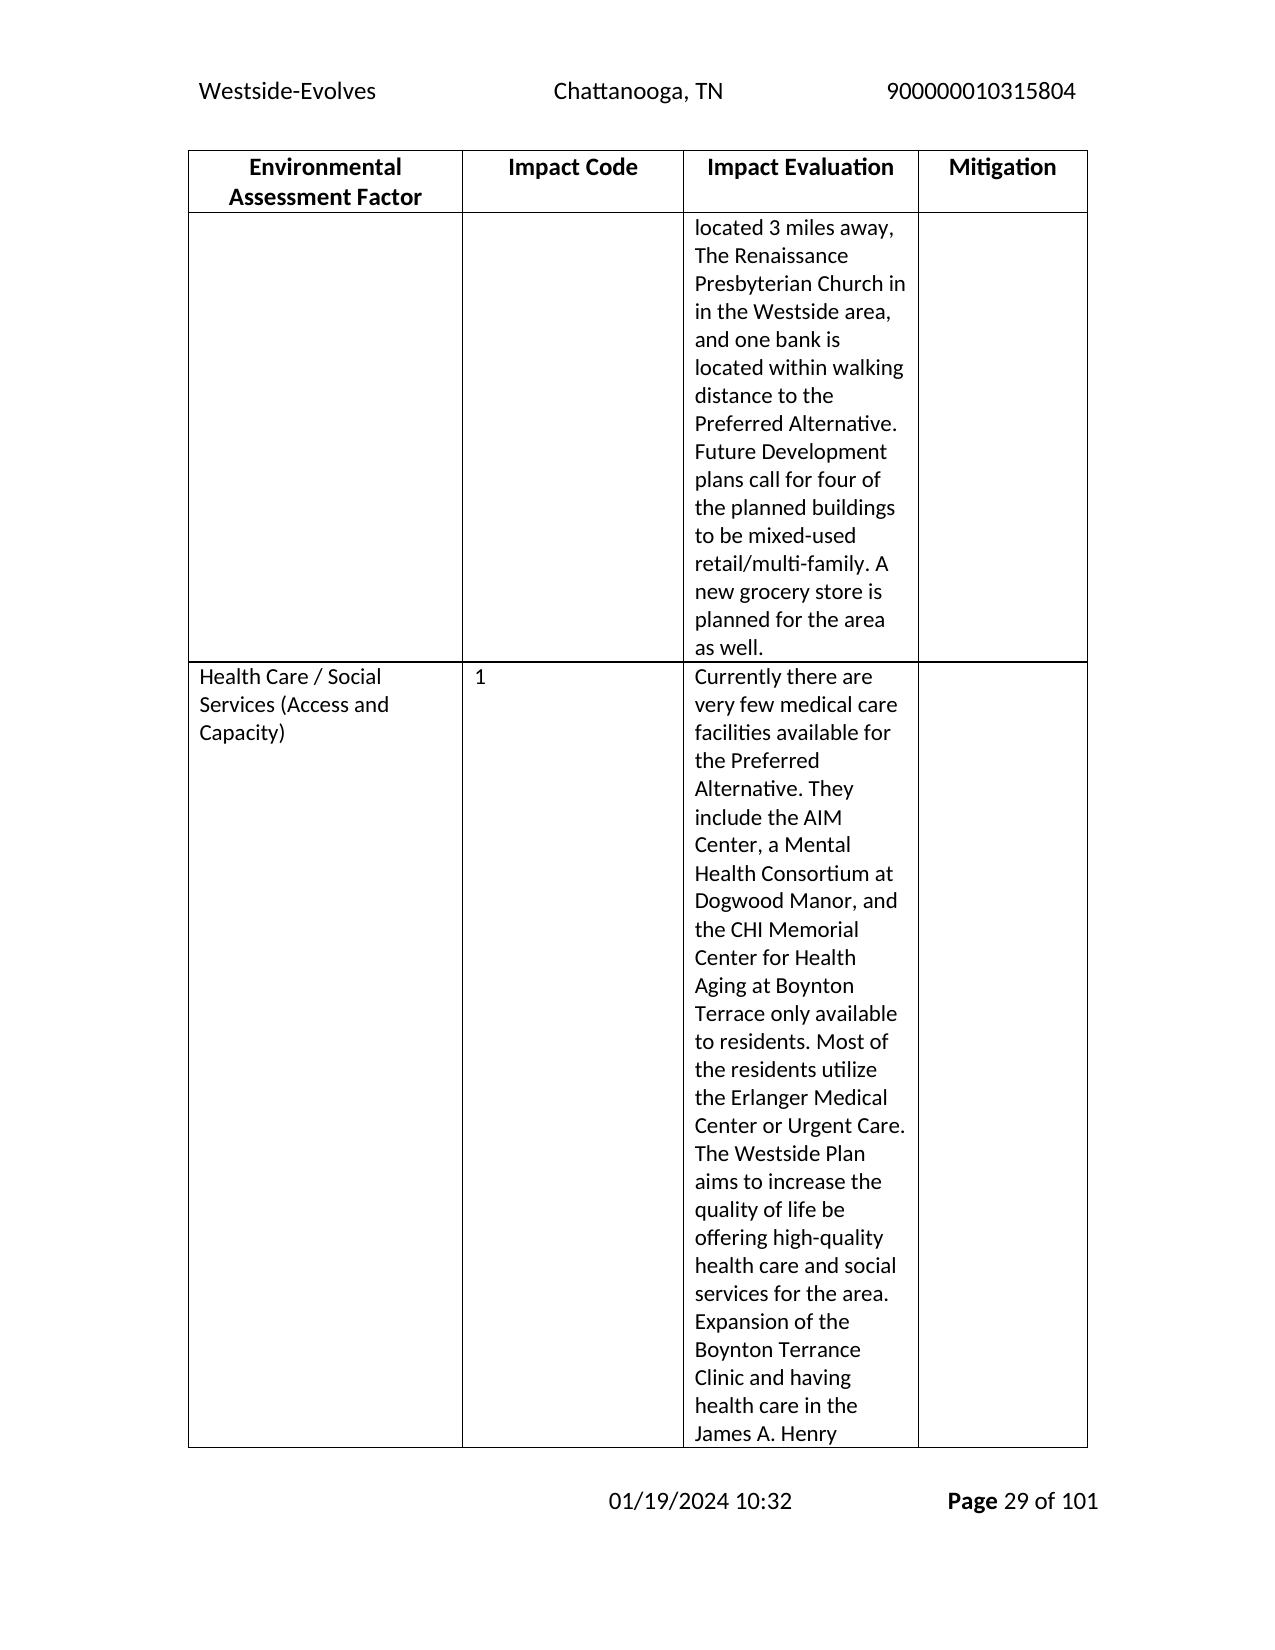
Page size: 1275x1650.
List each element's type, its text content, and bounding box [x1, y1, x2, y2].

table_header Environmental Assessment Factor [189, 151, 462, 212]
table_header Mitigation [919, 151, 1087, 212]
table_cell 1 [463, 663, 683, 1447]
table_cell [684, 213, 918, 661]
table_cell [919, 213, 1087, 661]
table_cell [189, 213, 462, 661]
table_cell 1 [463, 213, 683, 661]
table_cell [919, 663, 1087, 1447]
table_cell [189, 663, 462, 1447]
table_header Impact Code [463, 151, 683, 212]
table_header Impact Evaluation [684, 151, 918, 212]
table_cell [684, 663, 918, 1447]
